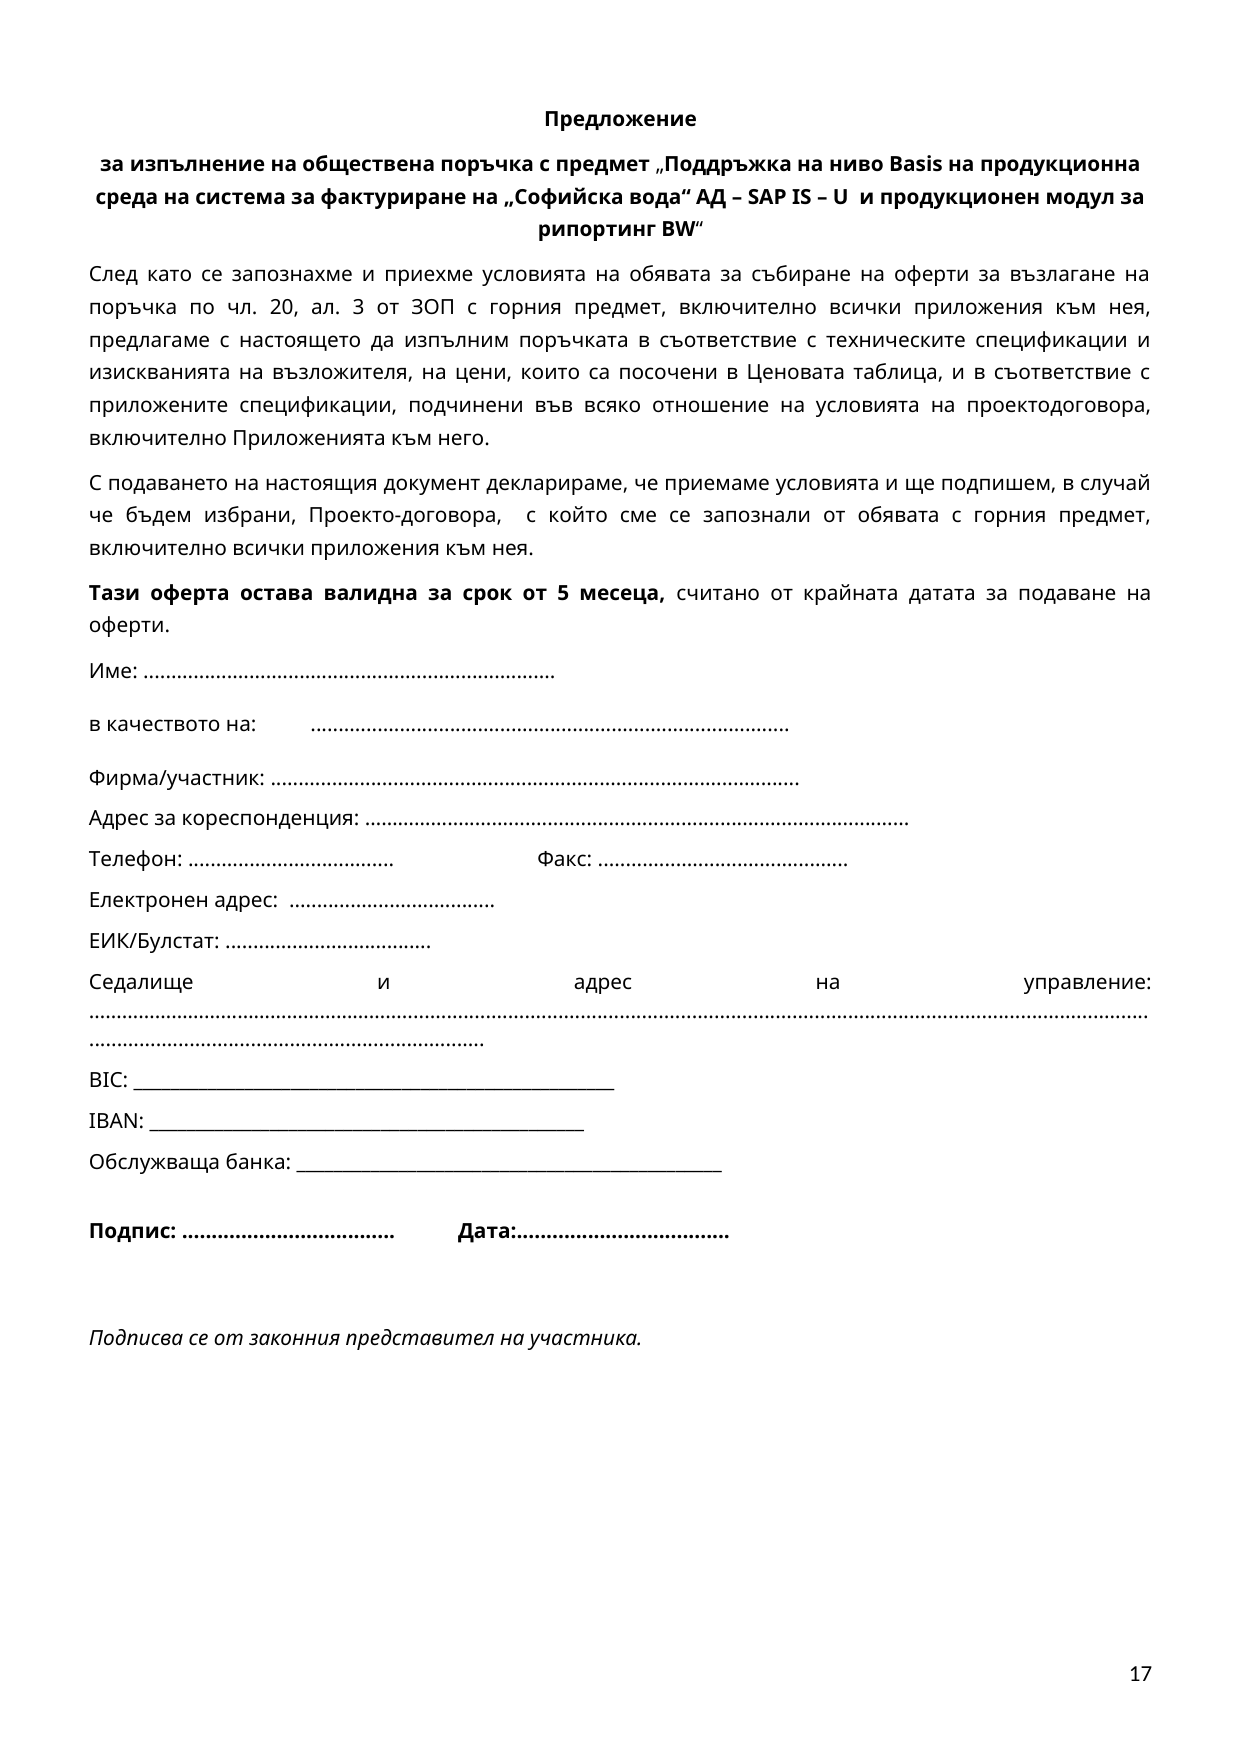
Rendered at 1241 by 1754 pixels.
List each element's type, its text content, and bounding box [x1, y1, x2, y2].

text BIC: ____________________________________________________ [89, 1065, 1152, 1093]
text Обслужваща банка: ______________________________________________ [89, 1147, 1152, 1175]
text IBAN: _______________________________________________ [89, 1106, 1152, 1134]
text Предложение [89, 104, 1152, 133]
text Подписва се от законния представител на участника. [89, 1323, 1152, 1352]
text След като се запознахме и приехме условията на обявата за събиране на оферти за възлагане на поръчка по чл. 20, ал. 3 от ЗОП с горния предмет, включително всички приложения към нея, предлагаме с настоящето да изпълним поръчката в съответствие с техническите спецификации и изискванията на възложителя, на цени, които са посочени в Ценовата таблица, и в съответствие с приложените спецификации, подчинени във всяко отношение на условията на проектодоговора, включително Приложенията към него. [89, 259, 1152, 451]
text Подпис: .................................... Дата:.................................... [89, 1216, 1152, 1245]
text С подаването на настоящия документ декларираме, че приемаме условията и ще подпишем, в случай че бъдем избрани, Проекто-договора, с който сме се запознали от обявата с горния предмет, включително всички приложения към нея. [89, 468, 1152, 561]
text Адрес за кореспонденция: ………………................................................................................ [89, 803, 1152, 832]
text за изпълнение на обществена поръчка с предмет „Поддръжка на ниво Basis на продукционна среда на система за фактуриране на „Софийска вода“ АД – SAP IS – U и продукционен модул за рипортинг BW“ [89, 149, 1152, 243]
text Име: .......................................................................... [89, 656, 1152, 684]
text Тази оферта остава валидна за срок от 5 месеца, считано от крайната датата за подаване на оферти. [89, 578, 1152, 639]
text Седалище и адрес на управление: …………………………………………………............................................................................................................................................................................................................. [89, 967, 1152, 1053]
text Телефон: ..................................... Факс: ............................................. [89, 844, 1152, 873]
text ЕИК/Булстат: ..................................... [89, 926, 1152, 955]
text Фирма/участник: ............................................................................................... [89, 763, 1152, 791]
text в качеството на: ...................................................................................... [89, 709, 1152, 738]
text Електронен адрес: ..................................... [89, 885, 1152, 914]
